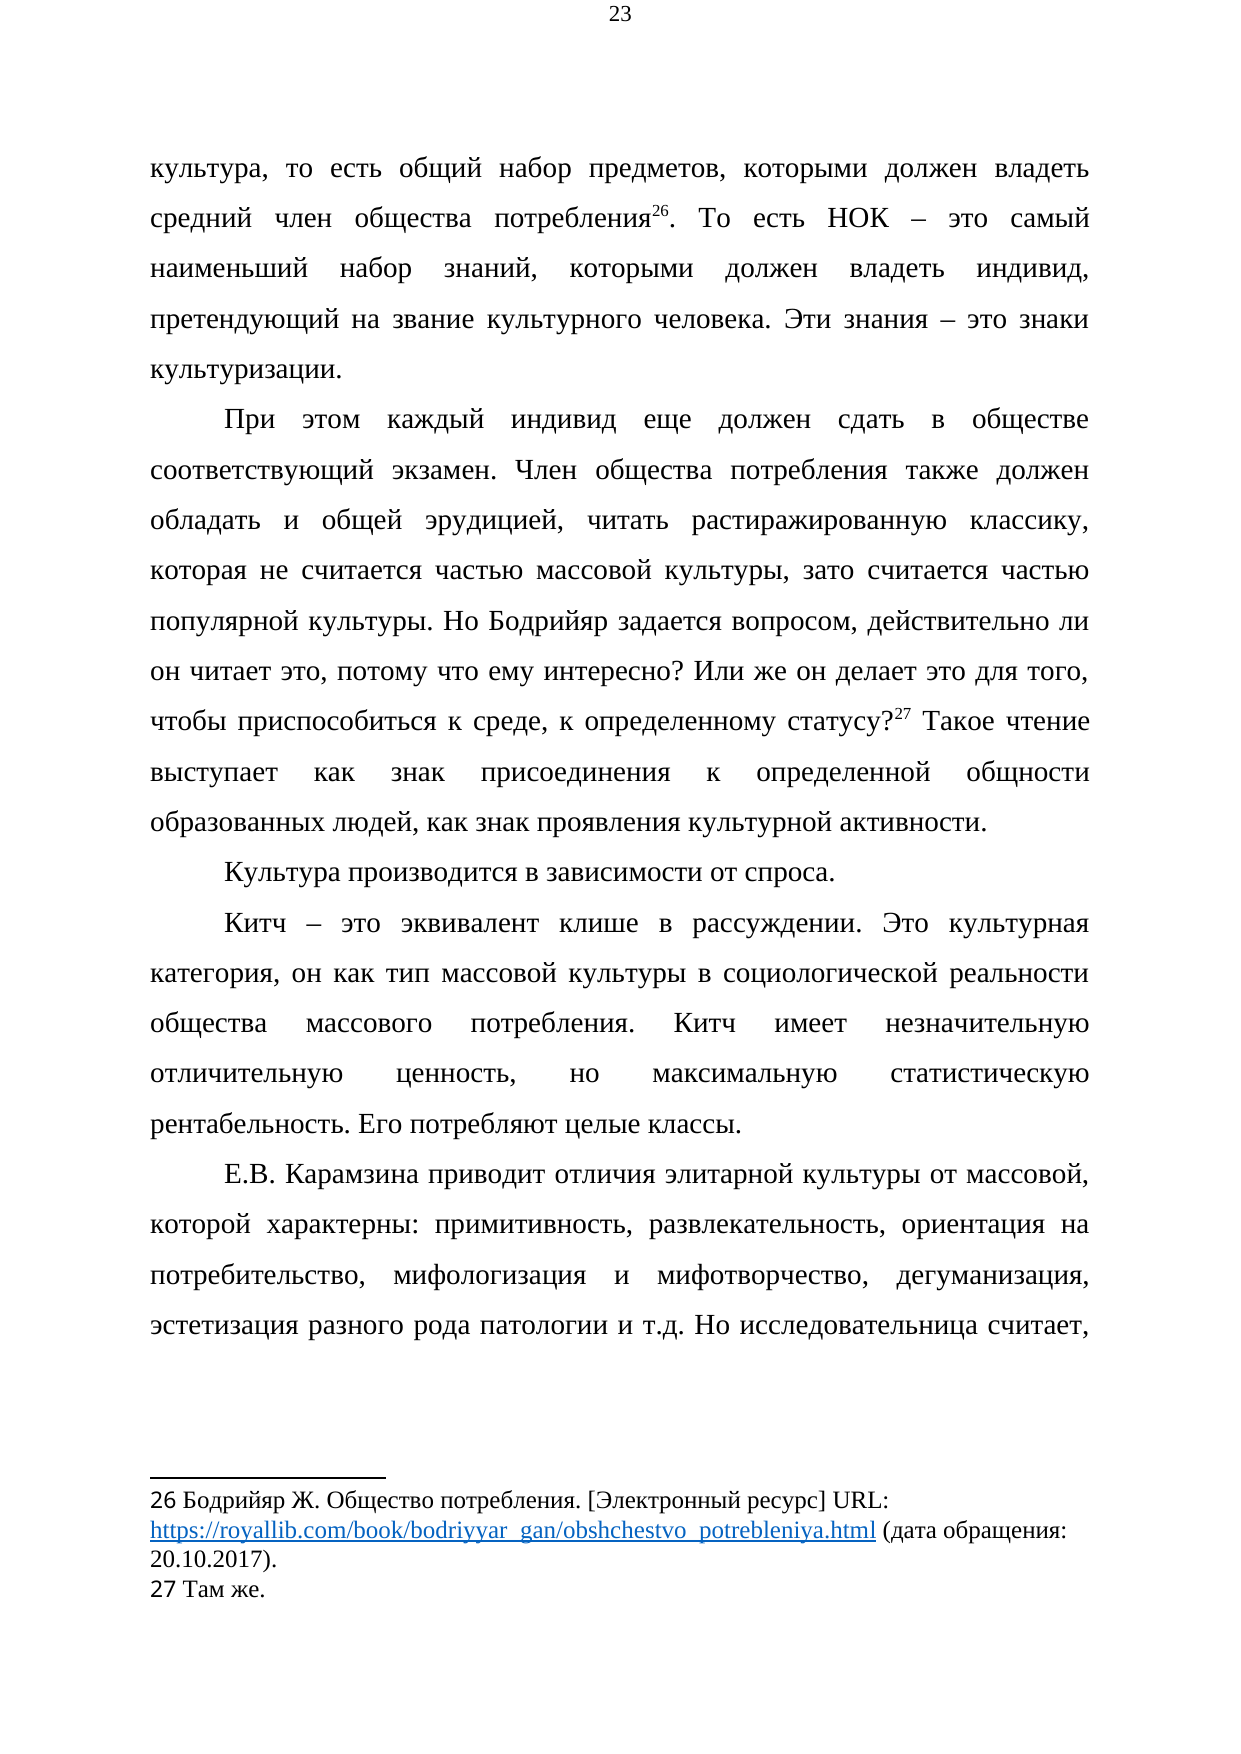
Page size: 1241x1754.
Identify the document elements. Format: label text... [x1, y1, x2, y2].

text При этом каждый индивид еще должен сдать в обществе соответствующий экзамен. Член общества потребления также должен обладать и общей эрудицией, читать растиражированную классику, которая не считается частью массовой культуры, зато считается частью популярной культуры. Но Бодрийяр задается вопросом, действительно ли он читает это, потому что ему интересно? Или же он делает это для того, чтобы приспособиться к среде, к определенному статусу? Такое чтение выступает как знак присоединения к определенной общности образованных людей, как знак проявления культурной активности. [150, 402, 1090, 838]
text Китч – это эквивалент клише в рассуждении. Это культурная категория, он как тип массовой культуры в социологической реальности общества массового потребления. Китч имеет незначительную отличительную ценность, но максимальную статистическую рентабельность. Его потребляют целые классы. [150, 905, 1090, 1139]
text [150, 150, 1090, 385]
text Культура производится в зависимости от спроса. [150, 854, 1090, 888]
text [150, 1156, 1090, 1341]
